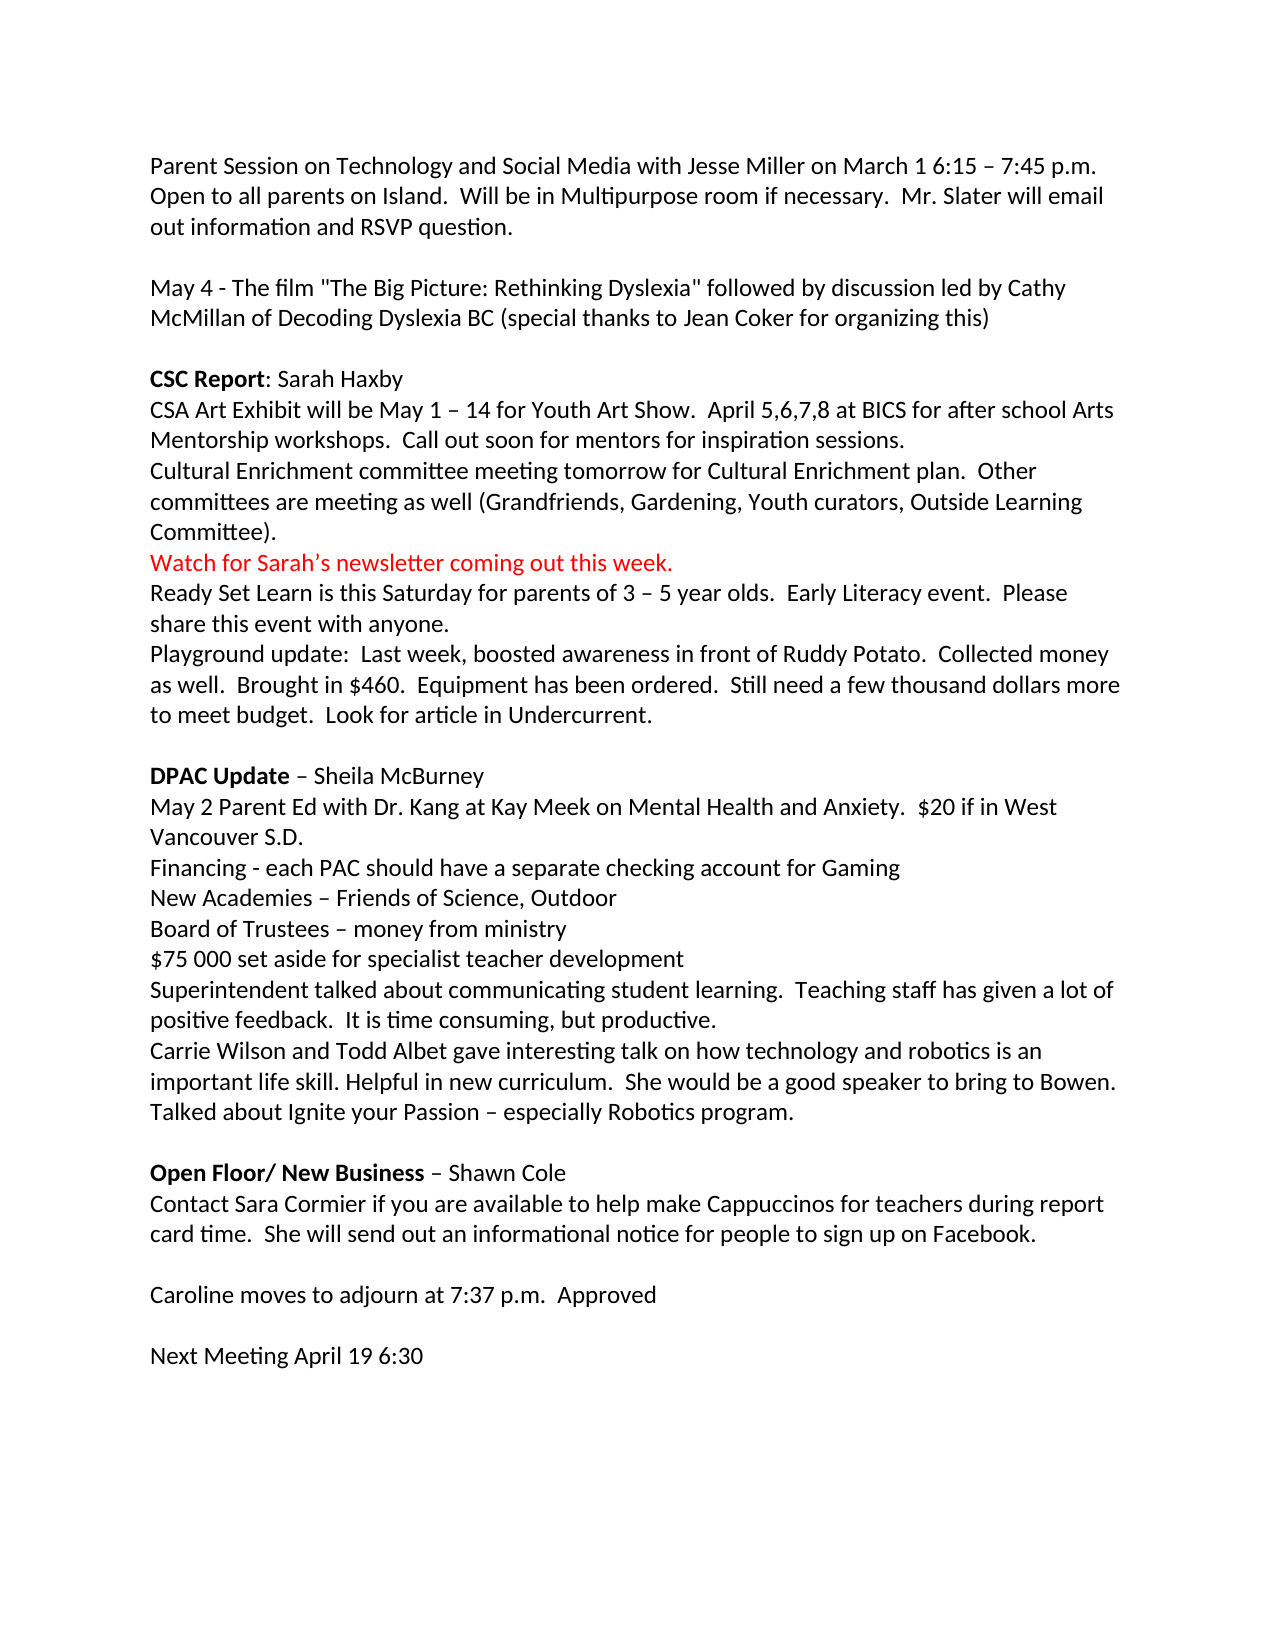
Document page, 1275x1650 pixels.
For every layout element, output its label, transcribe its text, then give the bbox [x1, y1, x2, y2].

text CSA Art Exhibit will be May 1 – 14 for Youth Art Show. April 5,6,7,8 at BICS for after school Arts Mentorship workshops. Call out soon for mentors for inspiration sessions. [150, 394, 1125, 455]
text DPAC Update – Sheila McBurney [150, 760, 1125, 791]
text Superintendent talked about communicating student learning. Teaching staff has given a lot of positive feedback. It is time consuming, but productive. [150, 974, 1125, 1035]
text Board of Trustees – money from ministry [150, 913, 1125, 943]
text New Academies – Friends of Science, Outdoor [150, 882, 1125, 913]
text Watch for Sarah’s newsletter coming out this week. [150, 547, 1125, 577]
text Next Meeting April 19 6:30 [150, 1340, 1125, 1371]
text Contact Sara Cormier if you are available to help make Cappuccinos for teachers during report card time. She will send out an informational notice for people to sign up on Facebook. [150, 1188, 1125, 1249]
text Carrie Wilson and Todd Albet gave interesting talk on how technology and robotics is an important life skill. Helpful in new curriculum. She would be a good speaker to bring to Bowen. Talked about Ignite your Passion – especially Robotics program. [150, 1035, 1125, 1127]
text Parent Session on Technology and Social Media with Jesse Miller on March 1 6:15 – 7:45 p.m. Open to all parents on Island. Will be in Multipurpose room if necessary. Mr. Slater will email out information and RSVP question. [150, 150, 1125, 242]
text Open Floor/ New Business – Shawn Cole [150, 1157, 1125, 1188]
text Cultural Enrichment committee meeting tomorrow for Cultural Enrichment plan. Other committees are meeting as well (Grandfriends, Gardening, Youth curators, Outside Learning Committee). [150, 455, 1125, 547]
text Financing - each PAC should have a separate checking account for Gaming [150, 852, 1125, 882]
text $75 000 set aside for specialist teacher development [150, 943, 1125, 974]
text May 4 - The film "The Big Picture: Rethinking Dyslexia" followed by discussion led by Cathy McMillan of Decoding Dyslexia BC (special thanks to Jean Coker for organizing this) [150, 272, 1125, 333]
text Playground update: Last week, boosted awareness in front of Ruddy Potato. Collected money as well. Brought in $460. Equipment has been ordered. Still need a few thousand dollars more to meet budget. Look for article in Undercurrent. [150, 638, 1125, 730]
text May 2 Parent Ed with Dr. Kang at Kay Meek on Mental Health and Anxiety. $20 if in West Vancouver S.D. [150, 791, 1125, 852]
text Ready Set Learn is this Saturday for parents of 3 – 5 year olds. Early Literacy event. Please share this event with anyone. [150, 577, 1125, 638]
text Caroline moves to adjourn at 7:37 p.m. Approved [150, 1279, 1125, 1310]
text CSC Report: Sarah Haxby [150, 364, 1125, 394]
